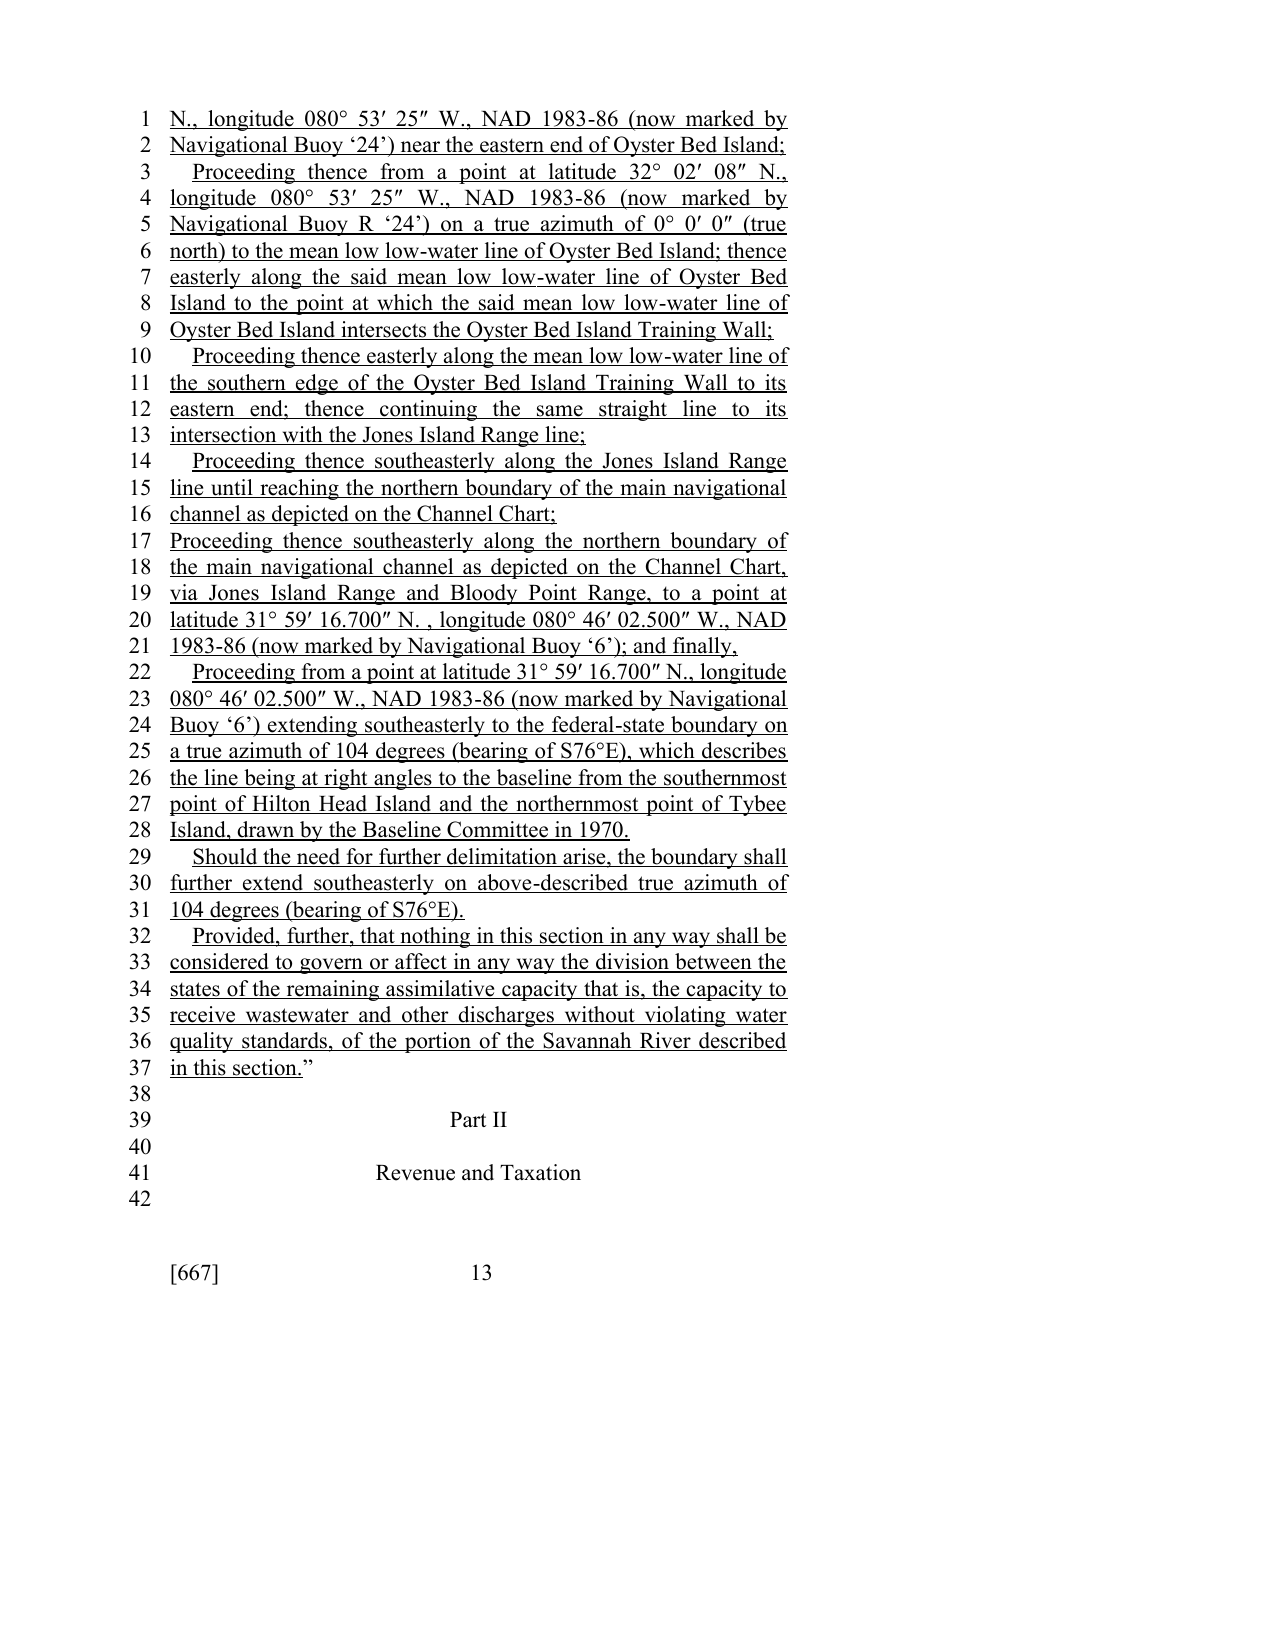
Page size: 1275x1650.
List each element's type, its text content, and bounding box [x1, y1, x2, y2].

text Part II [169, 1106, 787, 1133]
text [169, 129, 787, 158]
text Provided, further, that nothing in this section in any way shall be considered to govern or affect in any way the division between the states of the remaining assimilative capacity that is, the capacity to receive wastewater and other discharges without violating water quality standards, of the portion of the Savannah River described in this section.” [169, 922, 787, 971]
text Proceeding thence easterly along the mean low low-water line of the southern edge of the Oyster Bed Island Training Wall to its eastern end; thence continuing the same straight line to its intersection with the Jones Island Range line; [169, 392, 787, 418]
text Proceeding from a point at latitude 31° 59′ 16.700″ N., longitude 080° 46′ 02.500″ W., NAD 1983-86 (now marked by Navigational Buoy ‘6’) extending southeasterly to the federal-state boundary on a true azimuth of 104 degrees (bearing of S76°E), which describes the line being at right angles to the baseline from the southernmost point of Hilton Head Island and the northernmost point of Tybee Island, drawn by the Baseline Committee in 1970. [169, 658, 787, 708]
text Proceeding thence easterly along the mean low low-water line of the southern edge of the Oyster Bed Island Training Wall to its eastern end; thence continuing the same straight line to its intersection with the Jones Island Range line; [169, 419, 787, 448]
text Should the need for further delimitation arise, the boundary shall further extend southeasterly on above-described true azimuth of 104 degrees (bearing of S76°E). [169, 843, 787, 892]
text Proceeding thence southeasterly along the Jones Island Range line until reaching the northern boundary of the main navigational channel as depicted on the Channel Chart; [169, 498, 787, 527]
text Proceeding thence from a point at latitude 32° 02′ 08″ N., longitude 080° 53′ 25″ W., NAD 1983-86 (now marked by Navigational Buoy R ‘24’) on a true azimuth of 0° 0′ 0″ (true north) to the mean low low-water line of Oyster Bed Island; thence easterly along the said mean low low-water line of Oyster Bed Island to the point at which the said mean low low-water line of Oyster Bed Island intersects the Oyster Bed Island Training Wall; [169, 158, 787, 207]
text Proceeding thence southeasterly along the Jones Island Range line until reaching the northern boundary of the main navigational channel as depicted on the Channel Chart; [169, 448, 787, 497]
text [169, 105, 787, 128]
text Revenue and Taxation [169, 1159, 787, 1186]
text Proceeding thence easterly along the mean low low-water line of the southern edge of the Oyster Bed Island Training Wall to its eastern end; thence continuing the same straight line to its intersection with the Jones Island Range line; [169, 342, 787, 391]
text Should the need for further delimitation arise, the boundary shall further extend southeasterly on above-described true azimuth of 104 degrees (bearing of S76°E). [169, 893, 787, 922]
